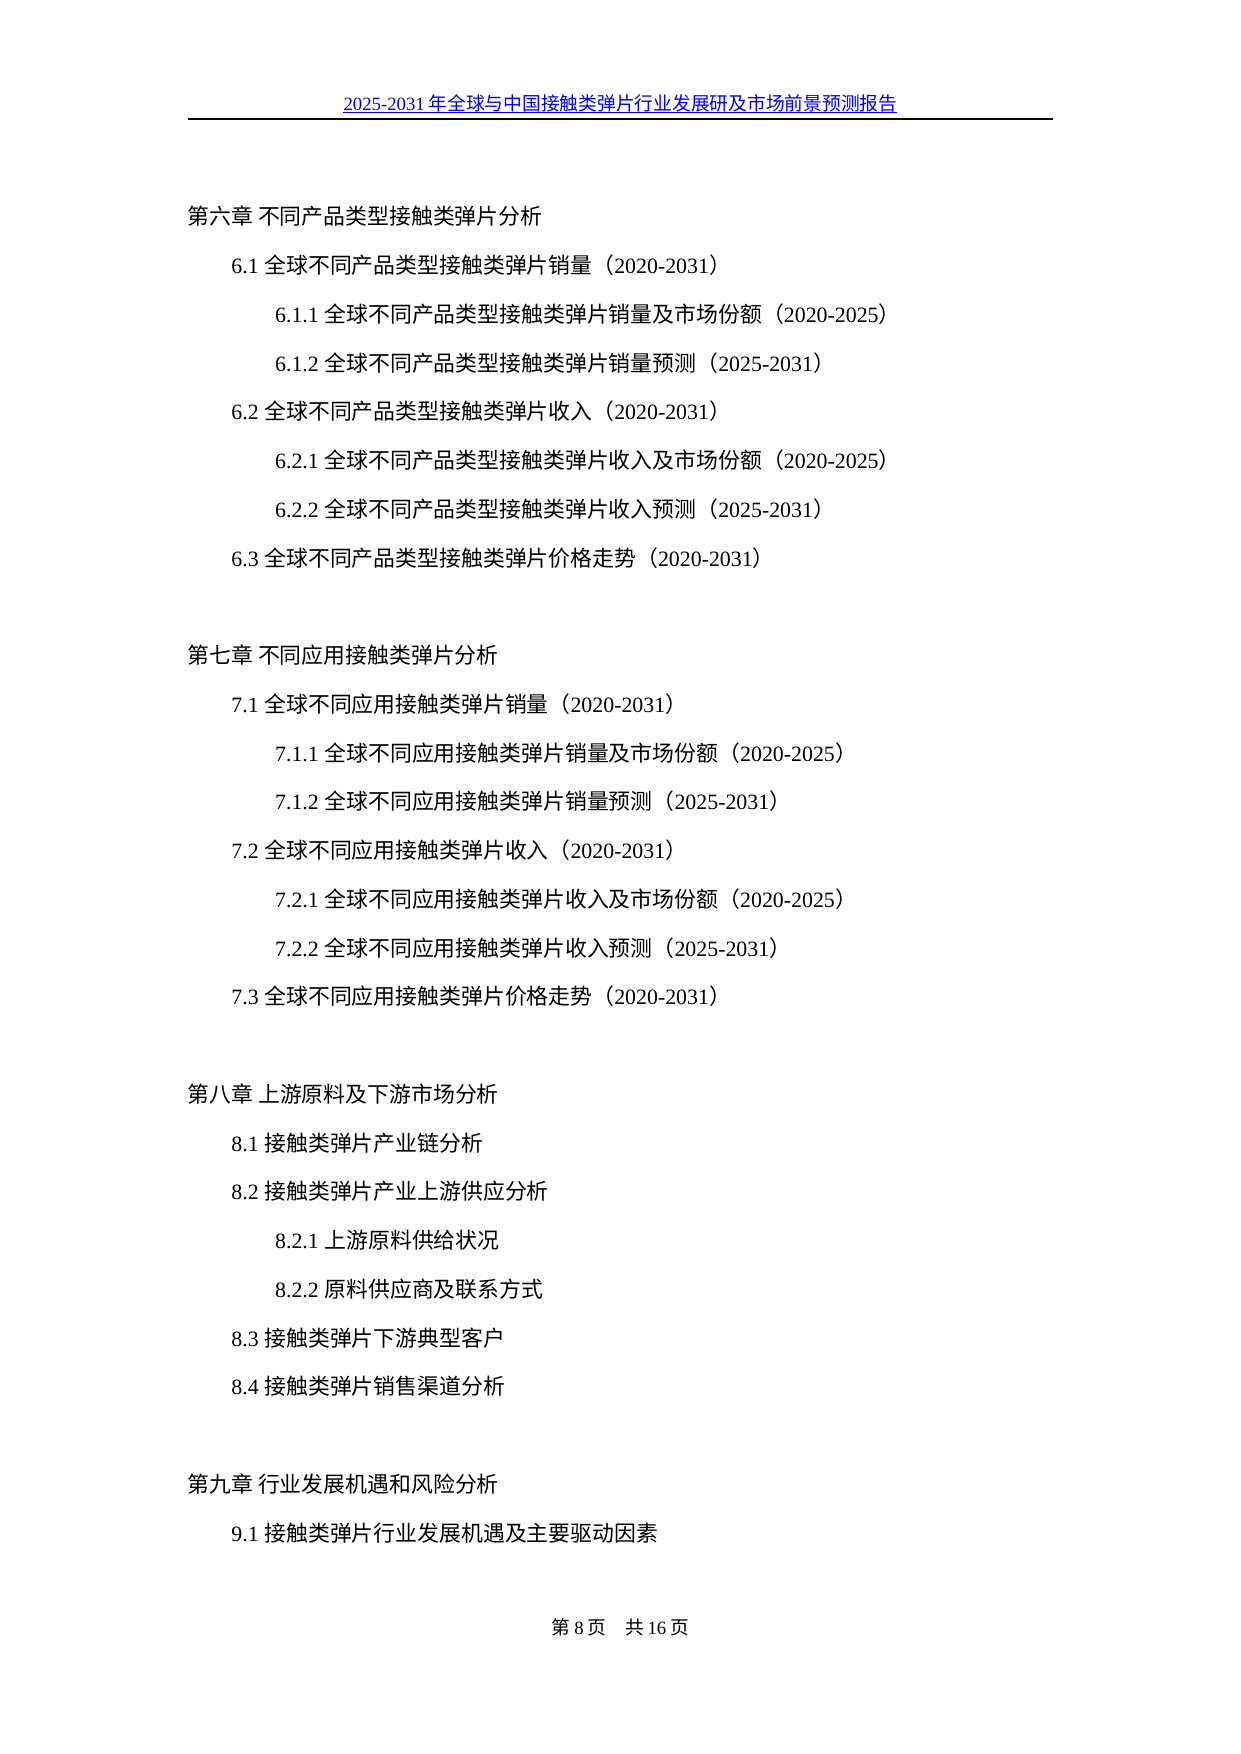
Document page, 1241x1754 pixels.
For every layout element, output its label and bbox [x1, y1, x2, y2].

text [187, 150, 1053, 1548]
